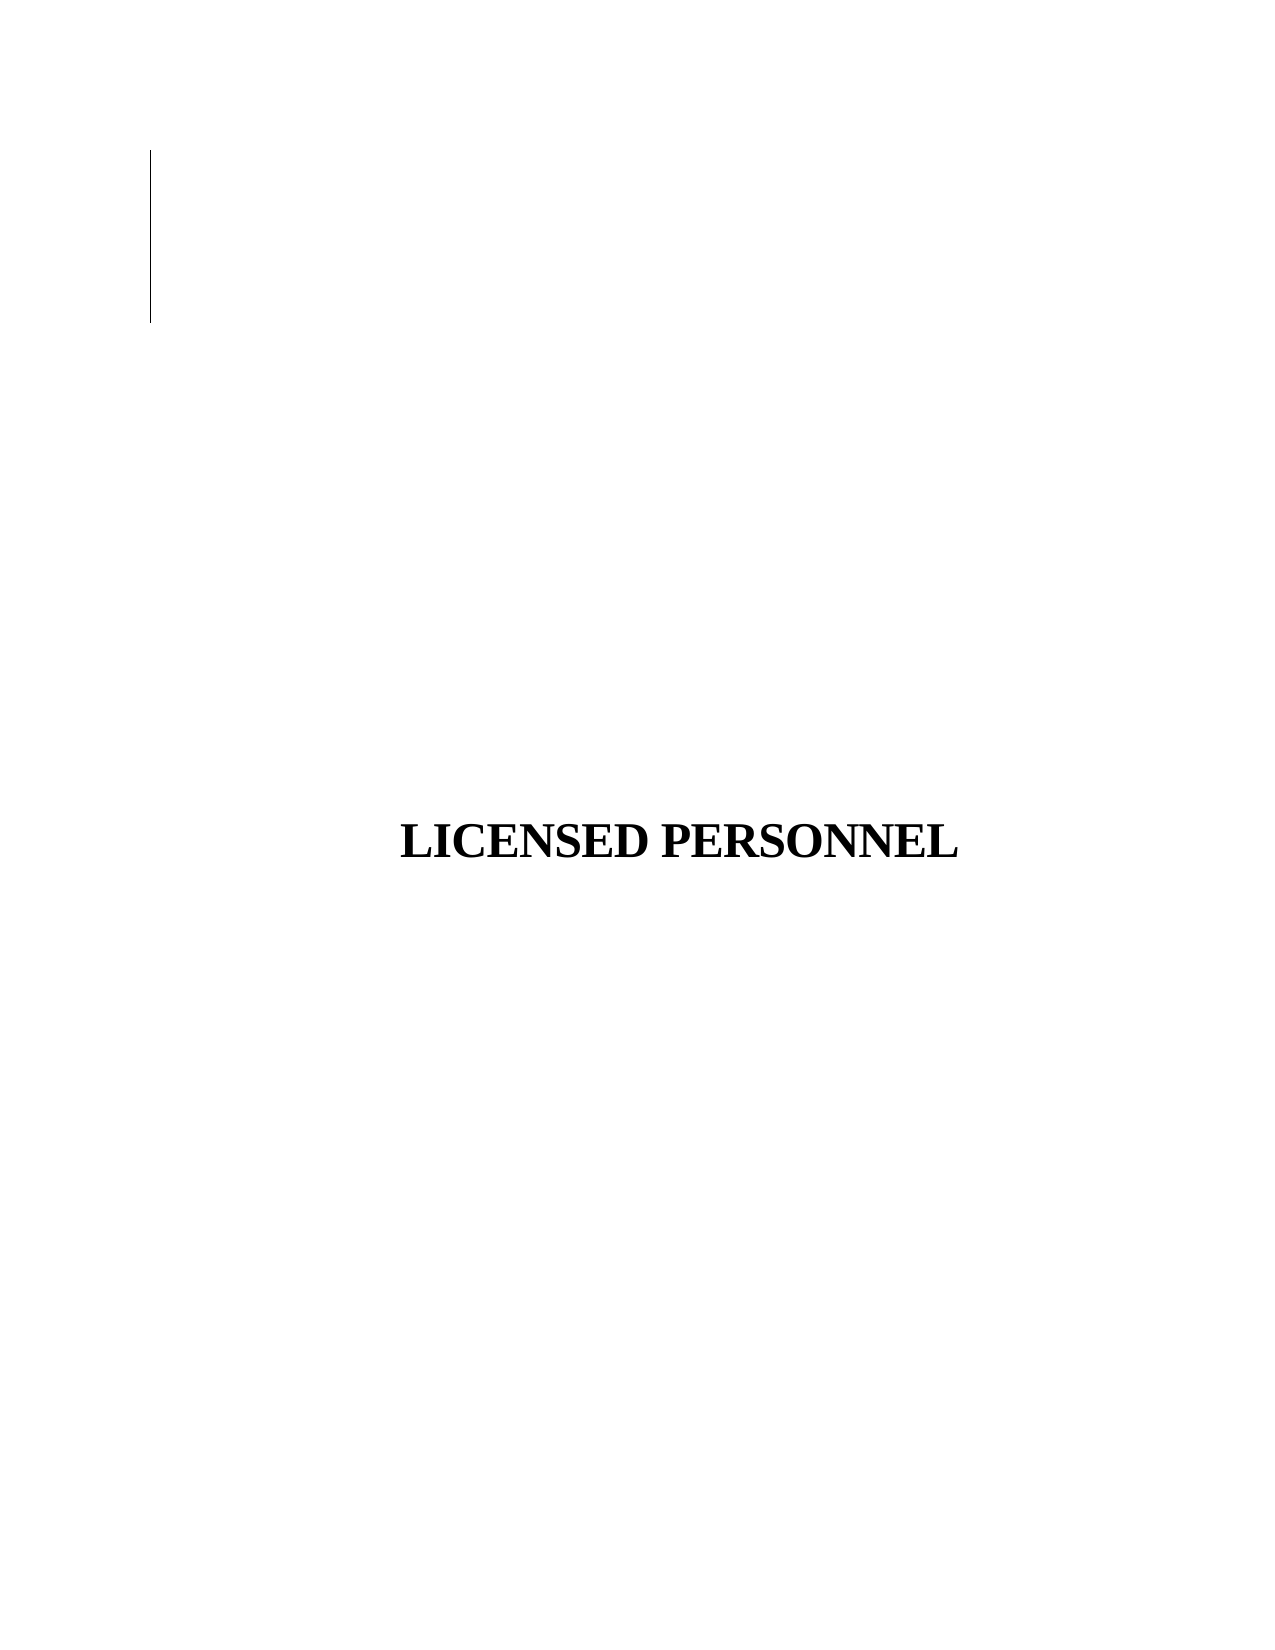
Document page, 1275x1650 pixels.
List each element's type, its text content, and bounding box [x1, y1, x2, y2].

text LICENSED PERSONNEL [165, 811, 1195, 869]
